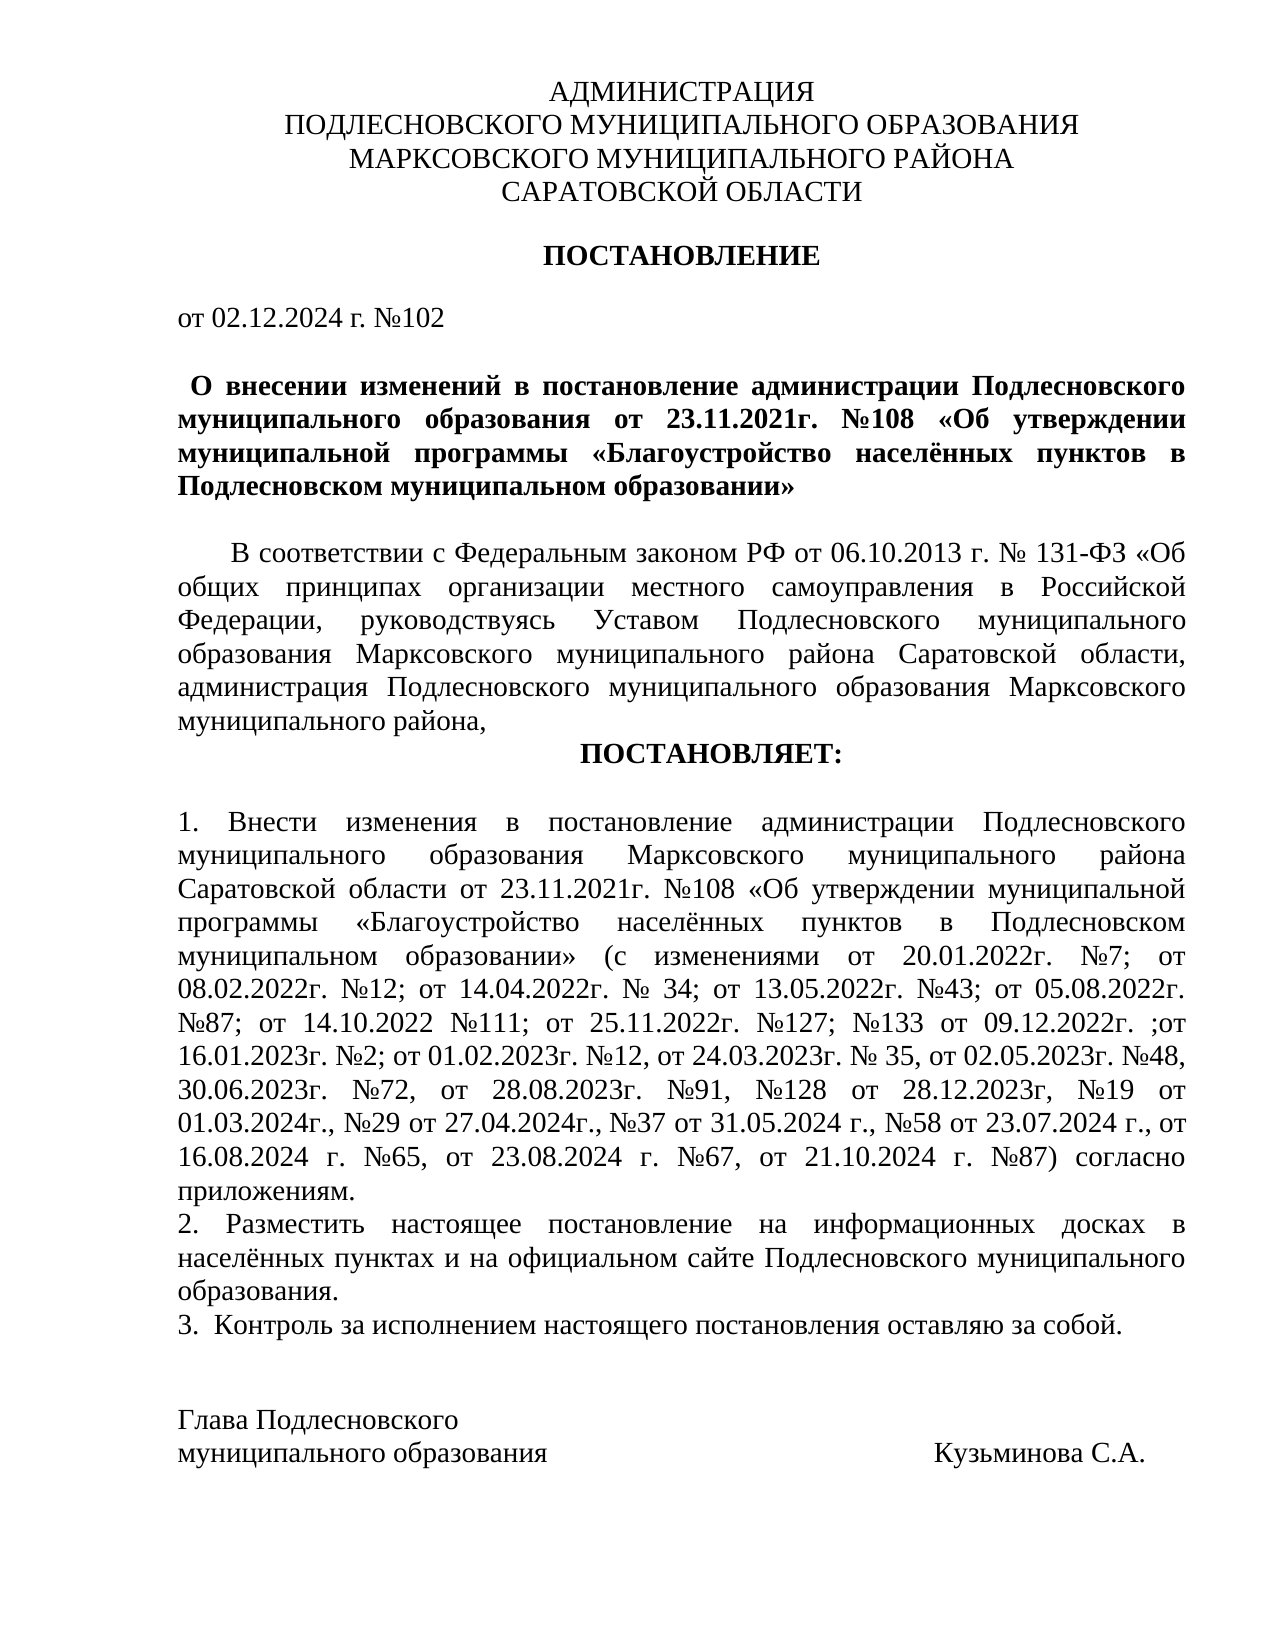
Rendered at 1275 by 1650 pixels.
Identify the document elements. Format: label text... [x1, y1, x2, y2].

text муниципального образования Кузьминова С.А. [177, 1435, 1186, 1469]
text ПОСТАНОВЛЕНИЕ [177, 242, 1186, 271]
text 1. Внести изменения в постановление администрации Подлесновского муниципального образования Марксовского муниципального района Саратовской области от 23.11.2021г. №108 «Об утверждении муниципальной программы «Благоустройство населённых пунктов в Подлесновском муниципальном образовании» (с изменениями от 20.01.2022г. №7; от 08.02.2022г. №12; от 14.04.2022г. № 34; от 13.05.2022г. №43; от 05.08.2022г. №87; от 14.10.2022 №111; от 25.11.2022г. №127; №133 от 09.12.2022г. ;от 16.01.2023г. №2; от 01.02.2023г. №12, от 24.03.2023г. № 35, от 02.05.2023г. №48, 30.06.2023г. №72, от 28.08.2023г. №91, №128 от 28.12.2023г, №19 от 01.03.2024г., №29 от 27.04.2024г., №37 от 31.05.2024 г., №58 от 23.07.2024 г., от 16.08.2024 г. №65, от 23.08.2024 г. №67, от 21.10.2024 г. №87) согласно приложениям. [177, 804, 1186, 1206]
text О внесении изменений в постановление администрации Подлесновского муниципального образования от 23.11.2021г. №108 «Об утверждении муниципальной программы «Благоустройство населённых пунктов в Подлесновском муниципальном образовании» [177, 368, 1186, 502]
text 2. Разместить настоящее постановление на информационных досках в населённых пунктах и на официальном сайте Подлесновского муниципального образования. [177, 1206, 1186, 1307]
text Глава Подлесновского [177, 1402, 1186, 1435]
text МАРКСОВСКОГО МУНИЦИПАЛЬНОГО РАЙОНА [177, 141, 1186, 174]
text от 02.12.2024 г. №102 [177, 301, 1186, 334]
text В соответствии с Федеральным законом РФ от 06.10.2013 г. № 131-ФЗ «Об общих принципах организации местного самоуправления в Российской Федерации, руководствуясь Уставом Подлесновского муниципального образования Марксовского муниципального района Саратовской области, администрация Подлесновского муниципального образования Марксовского муниципального района, [177, 535, 1186, 737]
text ПОДЛЕСНОВСКОГО МУНИЦИПАЛЬНОГО ОБРАЗОВАНИЯ [177, 107, 1186, 141]
text 3. Контроль за исполнением настоящего постановления оставляю за собой. [177, 1307, 1186, 1340]
text АДМИНИСТРАЦИЯ [177, 74, 1186, 107]
text САРАТОВСКОЙ ОБЛАСТИ [177, 174, 1186, 208]
text ПОСТАНОВЛЯЕТ: [177, 737, 1186, 770]
